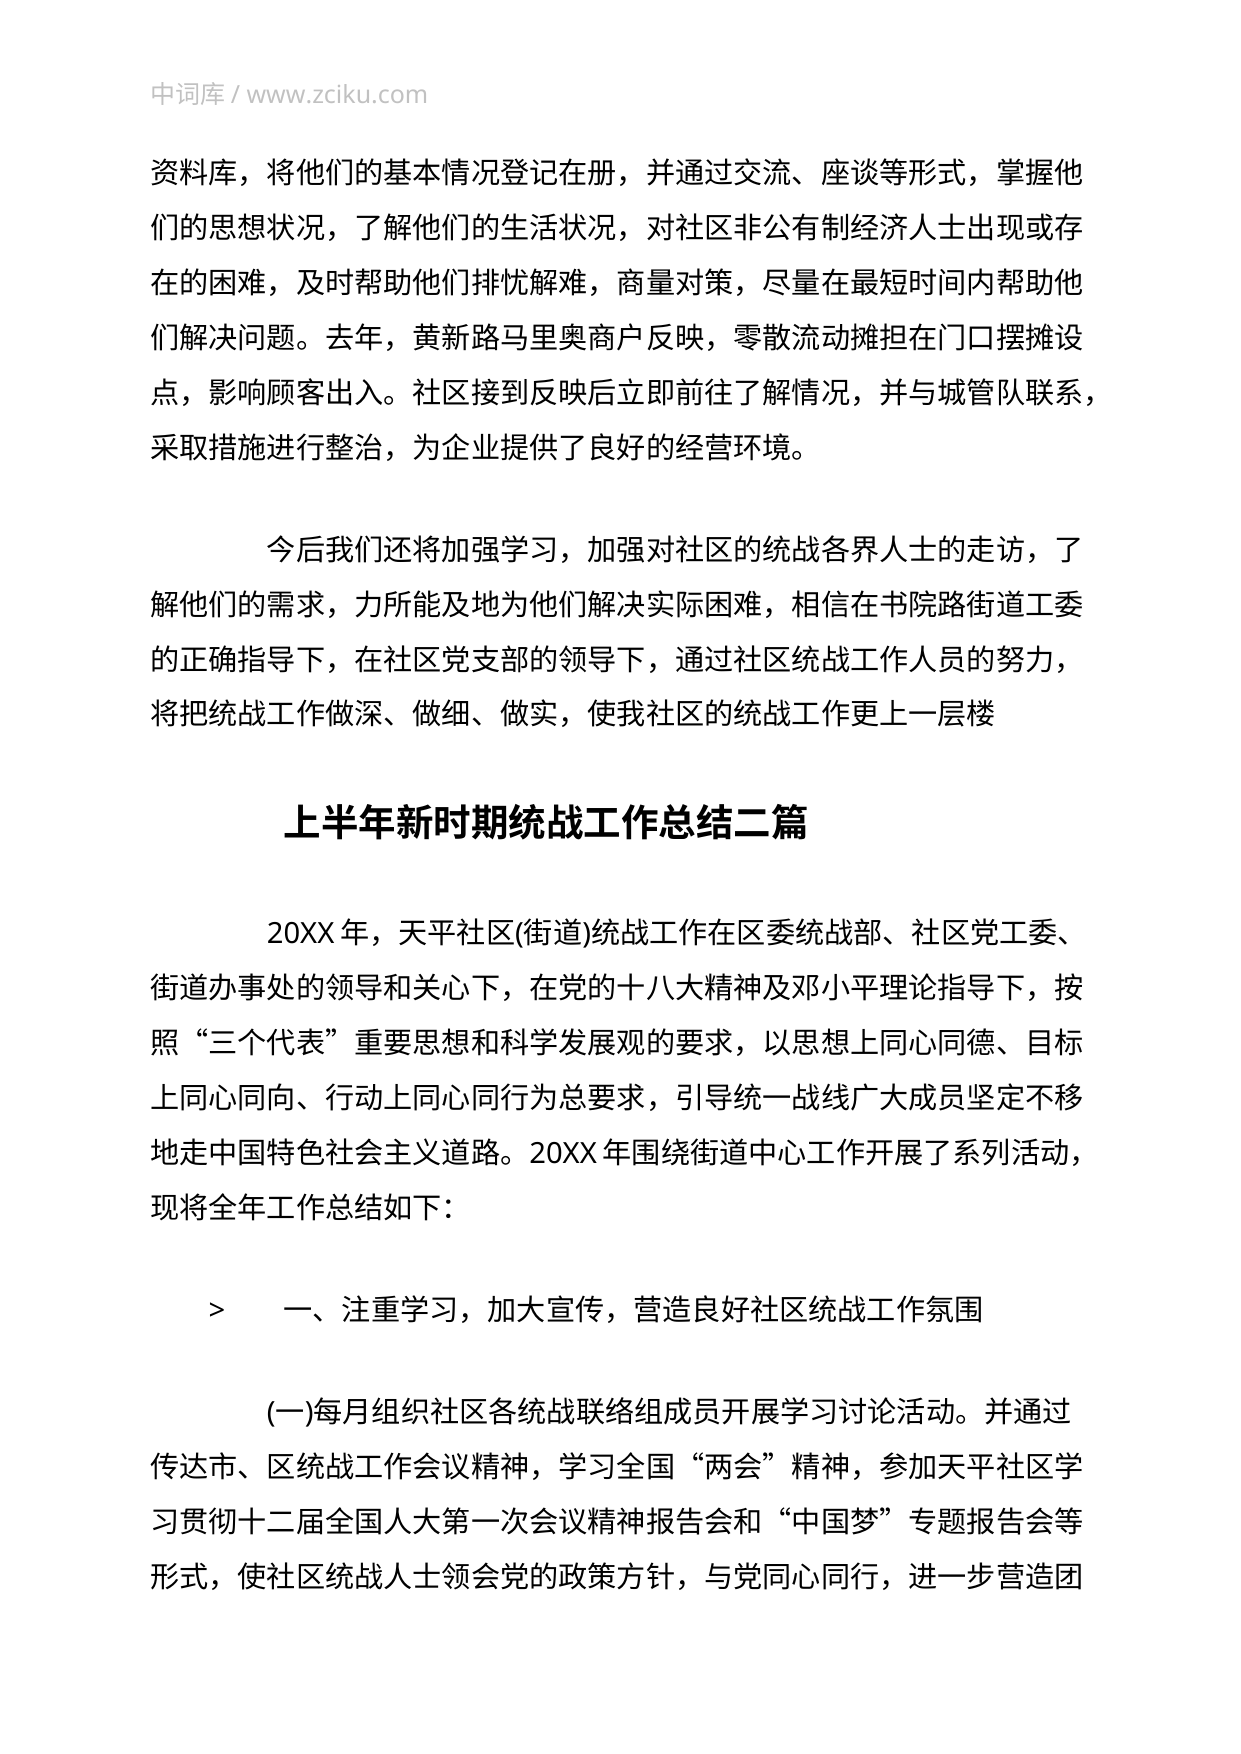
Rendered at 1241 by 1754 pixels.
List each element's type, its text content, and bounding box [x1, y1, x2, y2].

text > 一、注重学习，加大宣传，营造良好社区统战工作氛围 [150, 1287, 1090, 1329]
text 20XX年，天平社区(街道)统战工作在区委统战部、社区党工委、街道办事处的领导和关心下，在党的十八大精神及邓小平理论指导下，按照“三个代表”重要思想和科学发展观的要求，以思想上同心同德、目标上同心同向、行动上同心同行为总要求，引导统一战线广大成员坚定不移地走中国特色社会主义道路。20XX年围绕街道中心工作开展了系列活动，现将全年工作总结如下： [150, 910, 1090, 1227]
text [150, 150, 1090, 467]
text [150, 1388, 1090, 1596]
text 今后我们还将加强学习，加强对社区的统战各界人士的走访，了解他们的需求，力所能及地为他们解决实际困难，相信在书院路街道工委的正确指导下，在社区党支部的领导下，通过社区统战工作人员的努力，将把统战工作做深、做细、做实，使我社区的统战工作更上一层楼 [150, 526, 1090, 733]
text 上半年新时期统战工作总结二篇 [150, 793, 1090, 847]
